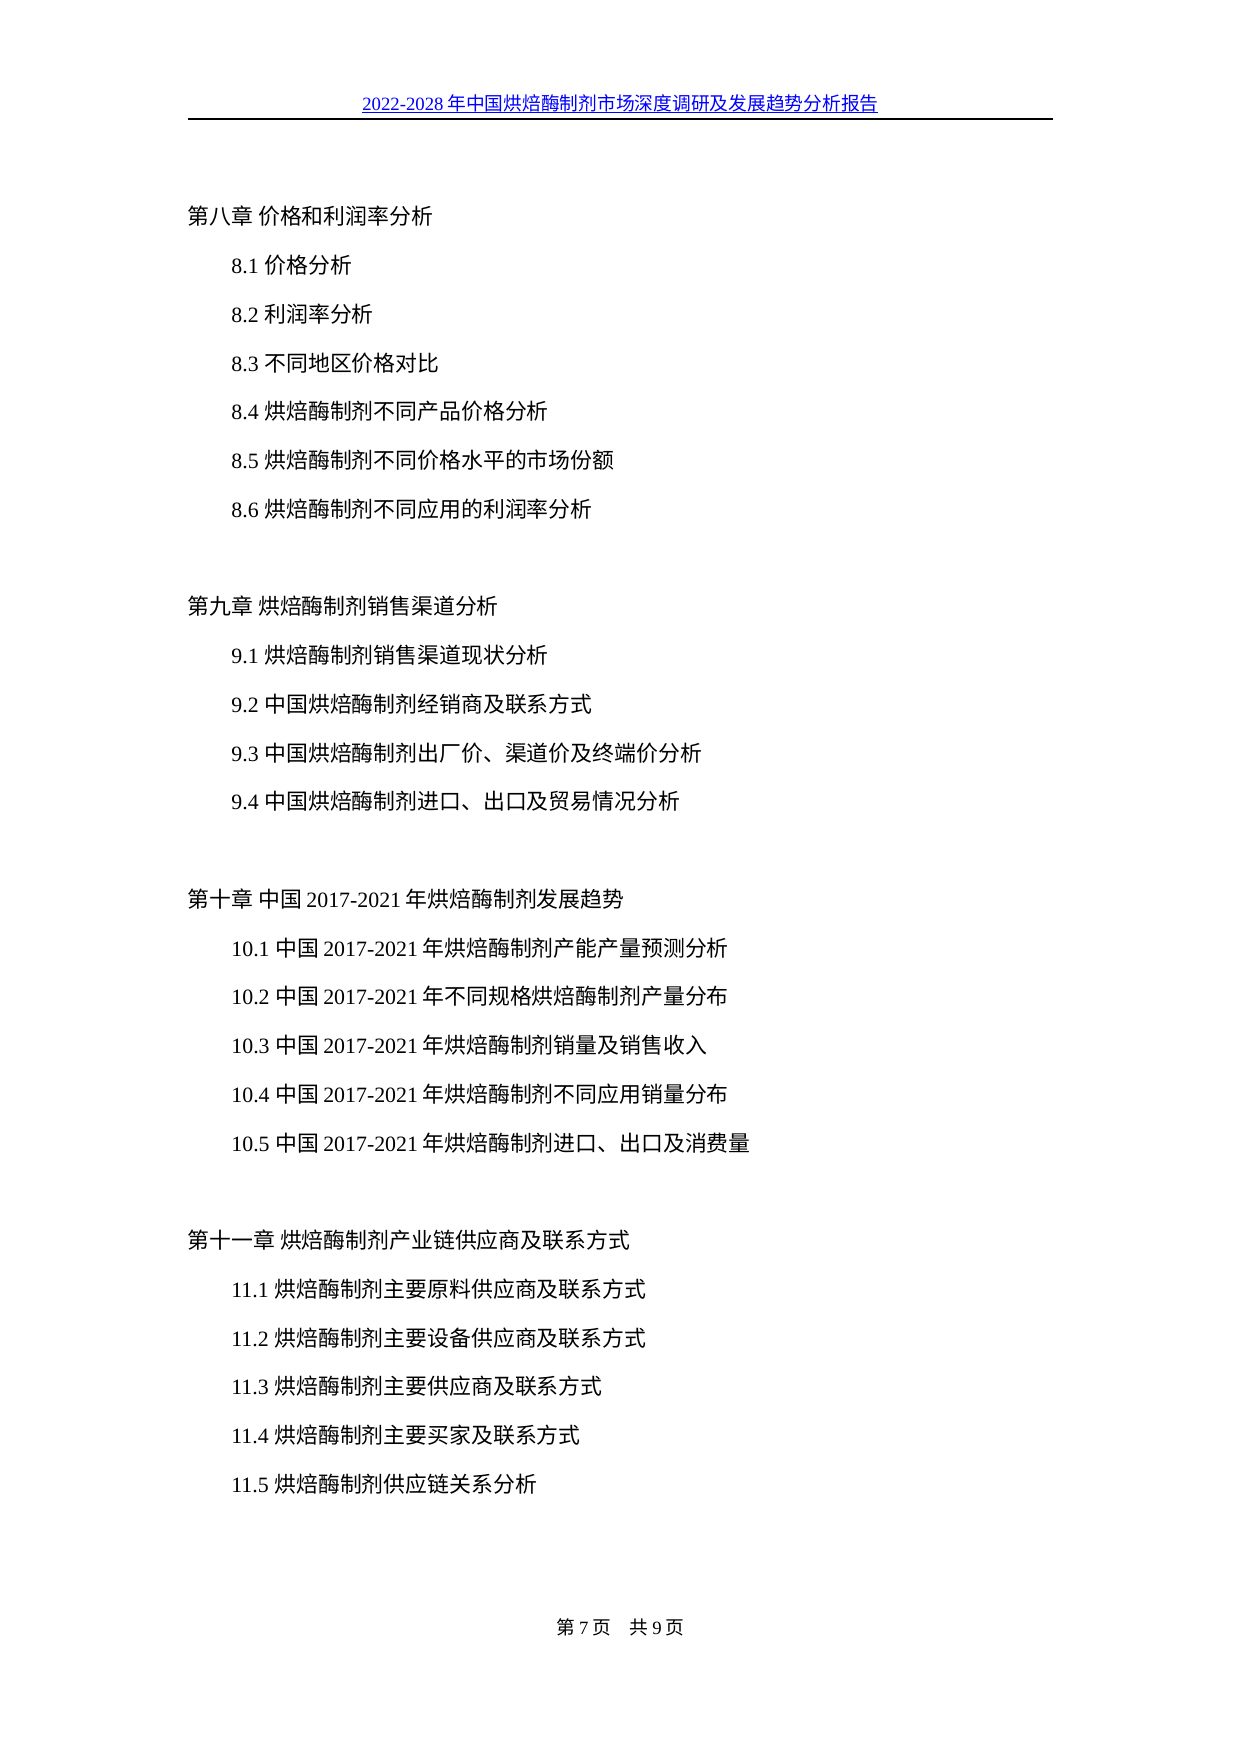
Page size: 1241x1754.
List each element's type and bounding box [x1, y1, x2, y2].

text [187, 150, 1053, 1499]
